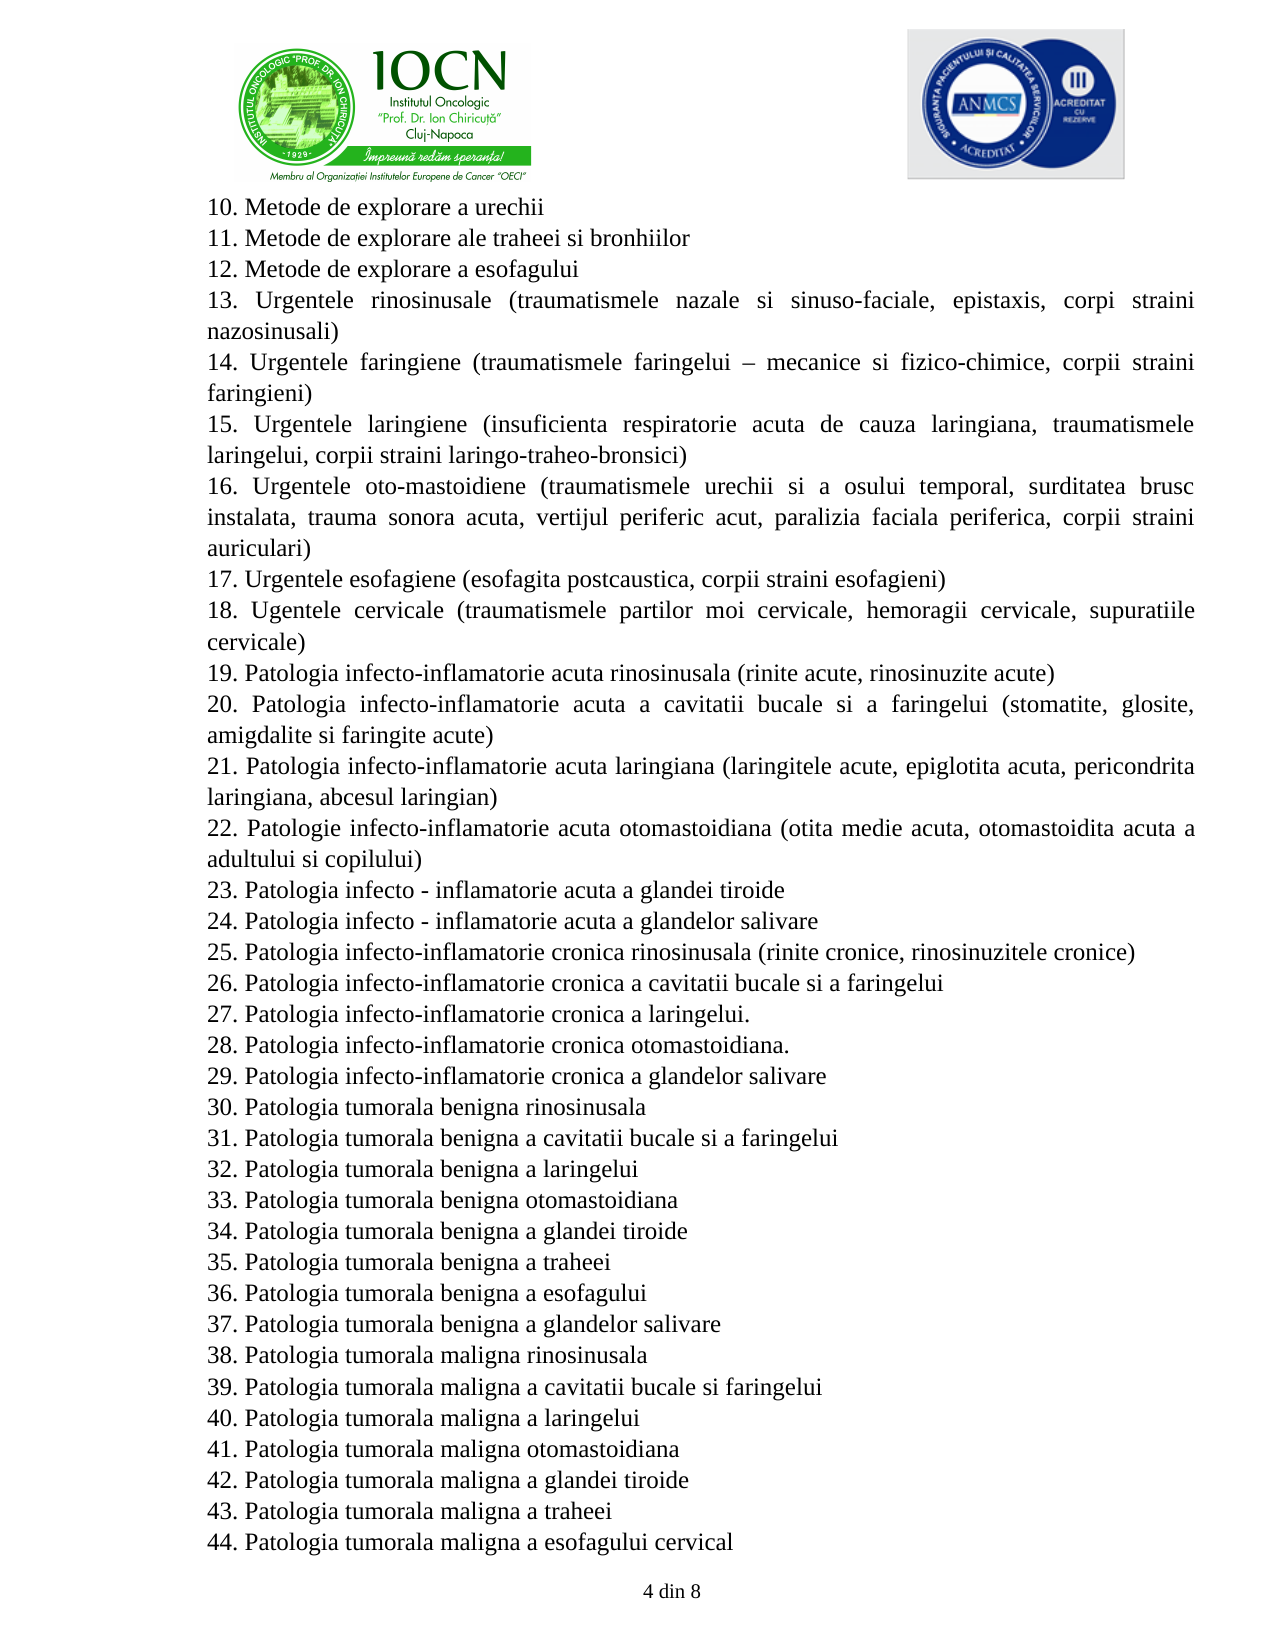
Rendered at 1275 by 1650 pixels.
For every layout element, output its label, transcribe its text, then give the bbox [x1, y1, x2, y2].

text 23. Patologia infecto - inflamatorie acuta a glandei tiroide [207, 875, 1196, 904]
text 39. Patologia tumorala maligna a cavitatii bucale si faringelui [207, 1372, 1196, 1400]
text 37. Patologia tumorala benigna a glandelor salivare [207, 1309, 1196, 1338]
text 21. Patologia infecto-inflamatorie acuta laringiana (laringitele acute, epiglotita acuta, pericondrita laringiana, abcesul laringian) [207, 751, 1196, 811]
text 32. Patologia tumorala benigna a laringelui [207, 1154, 1196, 1183]
text 30. Patologia tumorala benigna rinosinusala [207, 1092, 1196, 1121]
text 19. Patologia infecto-inflamatorie acuta rinosinusala (rinite acute, rinosinuzite acute) [207, 658, 1196, 686]
picture [907, 29, 1126, 179]
text 26. Patologia infecto-inflamatorie cronica a cavitatii bucale si a faringelui [207, 968, 1196, 997]
text 27. Patologia infecto-inflamatorie cronica a laringelui. [207, 999, 1196, 1028]
text 40. Patologia tumorala maligna a laringelui [207, 1403, 1196, 1431]
text 18. Ugentele cervicale (traumatismele partilor moi cervicale, hemoragii cervicale, supuratiile cervicale) [207, 596, 1196, 655]
text 12. Metode de explorare a esofagului [207, 254, 1196, 283]
text 22. Patologie infecto-inflamatorie acuta otomastoidiana (otita medie acuta, otomastoidita acuta a adultului si copilului) [207, 813, 1196, 873]
text 10. Metode de explorare a urechii [207, 192, 1196, 221]
text 16. Urgentele oto-mastoidiene (traumatismele urechii si a osului temporal, surditatea brusc instalata, trauma sonora acuta, vertijul periferic acut, paralizia faciala periferica, corpii straini auriculari) [207, 471, 1196, 562]
text 34. Patologia tumorala benigna a glandei tiroide [207, 1216, 1196, 1245]
text 31. Patologia tumorala benigna a cavitatii bucale si a faringelui [207, 1123, 1196, 1152]
text 20. Patologia infecto-inflamatorie acuta a cavitatii bucale si a faringelui (stomatite, glosite, amigdalite si faringite acute) [207, 689, 1196, 748]
text 44. Patologia tumorala maligna a esofagului cervical [207, 1527, 1196, 1556]
text 38. Patologia tumorala maligna rinosinusala [207, 1341, 1196, 1369]
text 36. Patologia tumorala benigna a esofagului [207, 1278, 1196, 1307]
text 24. Patologia infecto - inflamatorie acuta a glandelor salivare [207, 906, 1196, 935]
text 11. Metode de explorare ale traheei si bronhiilor [207, 223, 1196, 252]
text 42. Patologia tumorala maligna a glandei tiroide [207, 1465, 1196, 1493]
text 14. Urgentele faringiene (traumatismele faringelui – mecanice si fizico-chimice, corpii straini faringieni) [207, 347, 1196, 407]
text 17. Urgentele esofagiene (esofagita postcaustica, corpii straini esofagieni) [207, 564, 1196, 593]
text 43. Patologia tumorala maligna a traheei [207, 1496, 1196, 1524]
picture [233, 43, 532, 182]
text 33. Patologia tumorala benigna otomastoidiana [207, 1185, 1196, 1214]
text 28. Patologia infecto-inflamatorie cronica otomastoidiana. [207, 1030, 1196, 1059]
text 15. Urgentele laringiene (insuficienta respiratorie acuta de cauza laringiana, traumatismele laringelui, corpii straini laringo-traheo-bronsici) [207, 409, 1196, 469]
text 25. Patologia infecto-inflamatorie cronica rinosinusala (rinite cronice, rinosinuzitele cronice) [207, 937, 1196, 966]
text 41. Patologia tumorala maligna otomastoidiana [207, 1434, 1196, 1462]
text 13. Urgentele rinosinusale (traumatismele nazale si sinuso-faciale, epistaxis, corpi straini nazosinusali) [207, 285, 1196, 345]
text 35. Patologia tumorala benigna a traheei [207, 1247, 1196, 1276]
text 29. Patologia infecto-inflamatorie cronica a glandelor salivare [207, 1061, 1196, 1090]
